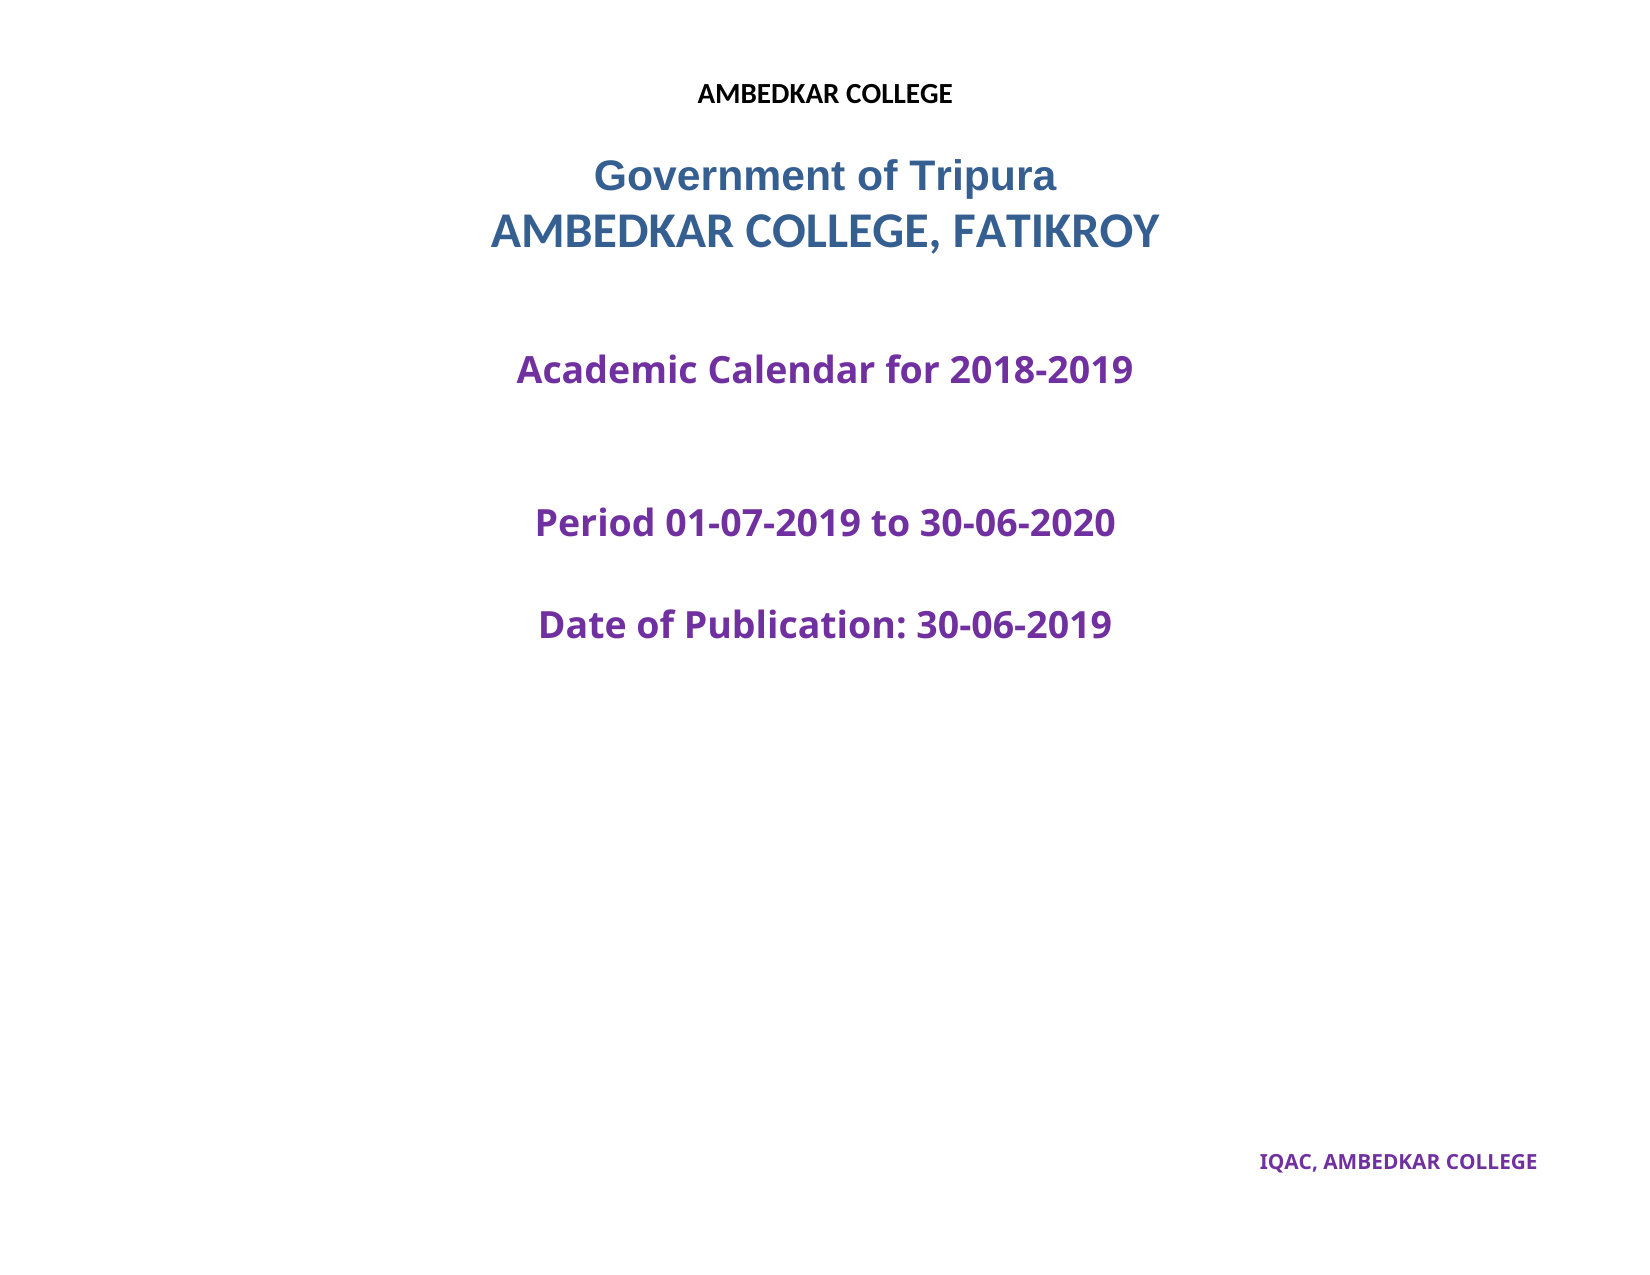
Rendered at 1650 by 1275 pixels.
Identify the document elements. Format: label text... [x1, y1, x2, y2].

text Date of Publication: 30-06-2019 [112, 598, 1537, 649]
text Government of Tripura [112, 150, 1537, 199]
text AMBEDKAR COLLEGE, FATIKROY [112, 199, 1537, 260]
text Period 01-07-2019 to 30-06-2020 [112, 496, 1537, 547]
text Academic Calendar for 2018-2019 [112, 343, 1537, 394]
